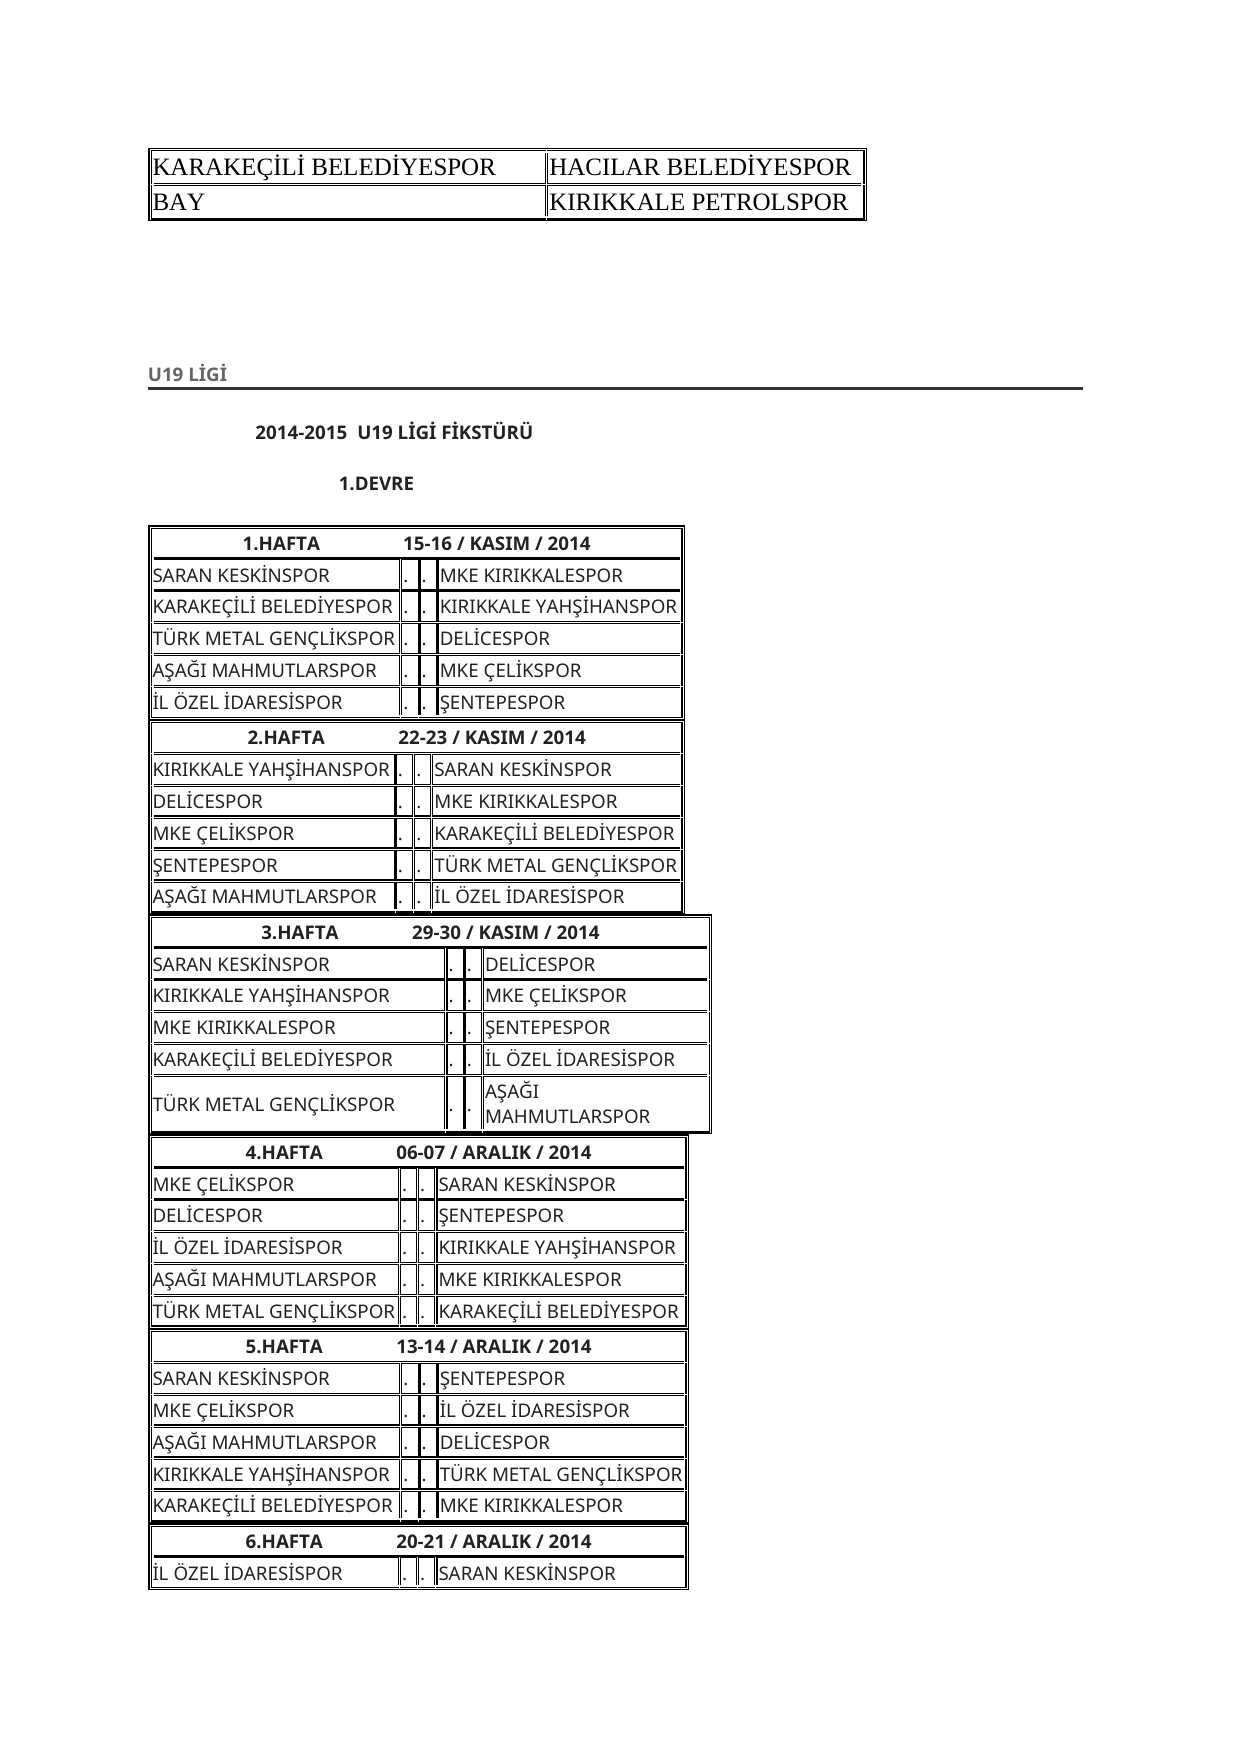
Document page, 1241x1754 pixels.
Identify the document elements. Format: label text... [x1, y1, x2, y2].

table_cell . [466, 949, 481, 978]
table_cell MKE KIRIKKALESPOR [436, 1262, 687, 1293]
table_cell MKE ÇELİKSPOR [152, 1166, 398, 1198]
table_cell . [421, 560, 436, 589]
table_cell AŞAĞI MAHMUTLARSPOR [483, 1074, 709, 1131]
table_cell . [402, 624, 418, 653]
table_header 2.HAFTA 22-23 / KASIM / 2014 [152, 723, 681, 752]
table_cell . [401, 1169, 416, 1198]
table_cell DELİCESPOR [152, 784, 394, 815]
table_header 3.HAFTA 29-30 / KASIM / 2014 [152, 918, 709, 946]
table_cell DELİCESPOR [439, 1424, 686, 1456]
table_cell MKE KIRIKKALESPOR [437, 1488, 686, 1520]
text U19 LİGİ [148, 362, 1083, 387]
table_header 6.HAFTA 20-21 / ARALIK / 2014 [152, 1527, 685, 1555]
table_cell KIRIKKALE PETROLSPOR [547, 183, 865, 218]
table_cell . [415, 819, 430, 847]
table_cell TÜRK METAL GENÇLİKSPOR [150, 621, 401, 653]
table_cell KARAKEÇİLİ BELEDİYESPOR [436, 1294, 686, 1325]
table_cell . [419, 1169, 434, 1198]
table_cell . [397, 819, 412, 847]
table_cell . [419, 688, 437, 716]
table_cell TÜRK METAL GENÇLİKSPOR [439, 1456, 686, 1488]
table_cell . [402, 1428, 418, 1456]
table_cell . [419, 1201, 434, 1230]
table_cell . [414, 883, 432, 911]
table_cell İL ÖZEL İDARESİSPOR [152, 685, 401, 716]
table_cell . [464, 1077, 482, 1131]
table_cell KARAKEÇİLİ BELEDİYESPOR [150, 1042, 446, 1073]
table_cell ŞENTEPESPOR [483, 1010, 710, 1042]
table_cell MKE ÇELİKSPOR [484, 978, 710, 1010]
table_cell . [418, 1294, 436, 1325]
table_cell . [400, 1297, 418, 1325]
table_cell SARAN KESKİNSPOR [152, 557, 399, 589]
table_cell SARAN KESKİNSPOR [438, 1166, 685, 1198]
table_cell . [397, 851, 412, 879]
text 2014-2015 U19 LİGİ FİKSTÜRÜ 1.DEVRE [148, 419, 1093, 496]
table_cell KIRIKKALE YAHŞİHANSPOR [150, 752, 395, 783]
table_cell . [421, 1428, 436, 1456]
table_cell . [397, 755, 412, 783]
table_cell DELİCESPOR [437, 621, 683, 653]
table_header 5.HAFTA 13-14 / ARALIK / 2014 [152, 1332, 685, 1361]
table_cell TÜRK METAL GENÇLİKSPOR [152, 1294, 399, 1325]
table_cell . [466, 1045, 481, 1073]
table_cell SARAN KESKİNSPOR [150, 1361, 401, 1392]
table_cell . [402, 1460, 418, 1488]
table_cell . [395, 883, 414, 911]
table_cell . [448, 1013, 463, 1042]
table_cell . [401, 1201, 416, 1230]
table_cell SARAN KESKİNSPOR [152, 946, 444, 978]
table_cell . [402, 1364, 418, 1392]
table_cell . [418, 1557, 436, 1587]
table_cell SARAN KESKİNSPOR [432, 752, 683, 783]
table_cell . [466, 981, 481, 1010]
table_cell KIRIKKALE YAHŞİHANSPOR [439, 589, 681, 621]
table_cell MKE ÇELİKSPOR [152, 1393, 399, 1424]
table_cell . [421, 1364, 436, 1392]
table_cell ŞENTEPESPOR [152, 847, 394, 879]
table_cell . [401, 1233, 416, 1262]
table_cell AŞAĞI MAHMUTLARSPOR [150, 653, 401, 684]
table_cell . [402, 1396, 418, 1424]
table_cell MKE ÇELİKSPOR [437, 653, 683, 684]
table_cell TÜRK METAL GENÇLİKSPOR [433, 847, 682, 879]
table_cell . [397, 787, 412, 815]
table_cell . [421, 656, 436, 684]
table_cell . [421, 1396, 436, 1424]
table_header 4.HAFTA 06-07 / ARALIK / 2014 [152, 1138, 685, 1166]
table_cell . [401, 688, 419, 716]
table_cell . [401, 1265, 416, 1293]
table_cell AŞAĞI MAHMUTLARSPOR [152, 879, 395, 911]
table_cell KIRIKKALE YAHŞİHANSPOR [152, 1456, 399, 1488]
table_cell DELİCESPOR [484, 946, 709, 978]
table_cell İL ÖZEL İDARESİSPOR [152, 1555, 399, 1587]
table_cell KARAKEÇİLİ BELEDİYESPOR [433, 815, 682, 847]
table_cell KARAKEÇİLİ BELEDİYESPOR [152, 589, 399, 621]
table_cell . [402, 560, 418, 589]
table_cell AŞAĞI MAHMUTLARSPOR [152, 1424, 399, 1456]
table_cell MKE KIRIKKALESPOR [439, 557, 681, 589]
table_cell . [419, 1233, 434, 1262]
table_cell İL ÖZEL İDARESİSPOR [483, 1042, 710, 1073]
table_cell . [421, 1460, 436, 1488]
table_cell SARAN KESKİNSPOR [436, 1555, 685, 1587]
table_cell . [466, 1013, 481, 1042]
table_cell İL ÖZEL İDARESİSPOR [150, 1230, 399, 1262]
table_cell . [448, 981, 463, 1010]
table_cell KIRIKKALE YAHŞİHANSPOR [150, 978, 444, 1010]
table_cell BAY [150, 183, 547, 218]
table_cell ŞENTEPESPOR [438, 1198, 687, 1230]
table_header 1.HAFTA 15-16 / KASIM / 2014 [152, 529, 681, 557]
table_cell İL ÖZEL İDARESİSPOR [432, 879, 682, 911]
table_cell DELİCESPOR [150, 1198, 398, 1230]
table_cell KIRIKKALE YAHŞİHANSPOR [436, 1230, 687, 1262]
table_cell AŞAĞI MAHMUTLARSPOR [150, 1262, 399, 1293]
table_cell ŞENTEPESPOR [437, 685, 682, 716]
table_cell MKE ÇELİKSPOR [152, 815, 394, 847]
table_cell . [402, 592, 418, 621]
table_cell . [415, 787, 430, 815]
table_cell . [446, 1077, 464, 1131]
table_cell . [415, 851, 430, 879]
table_cell . [415, 755, 430, 783]
table_cell İL ÖZEL İDARESİSPOR [439, 1393, 686, 1424]
table_cell . [419, 1492, 437, 1520]
table_cell KARAKEÇİLİ BELEDİYESPOR [152, 1488, 401, 1520]
table_cell MKE KIRIKKALESPOR [433, 784, 682, 815]
table_cell . [401, 1492, 419, 1520]
table_cell TÜRK METAL GENÇLİKSPOR [152, 1074, 446, 1131]
table_cell . [419, 1265, 434, 1293]
table_cell . [421, 592, 436, 621]
table_cell ŞENTEPESPOR [437, 1361, 687, 1392]
table_cell . [400, 1558, 418, 1587]
table_cell . [448, 1045, 463, 1073]
table_cell KARAKEÇİLİ BELEDİYESPOR [152, 151, 547, 183]
table_cell MKE KIRIKKALESPOR [150, 1010, 446, 1042]
table_cell HACILAR BELEDİYESPOR [547, 151, 863, 183]
table_cell . [448, 949, 463, 978]
table_cell . [421, 624, 436, 653]
table_cell . [402, 656, 418, 684]
